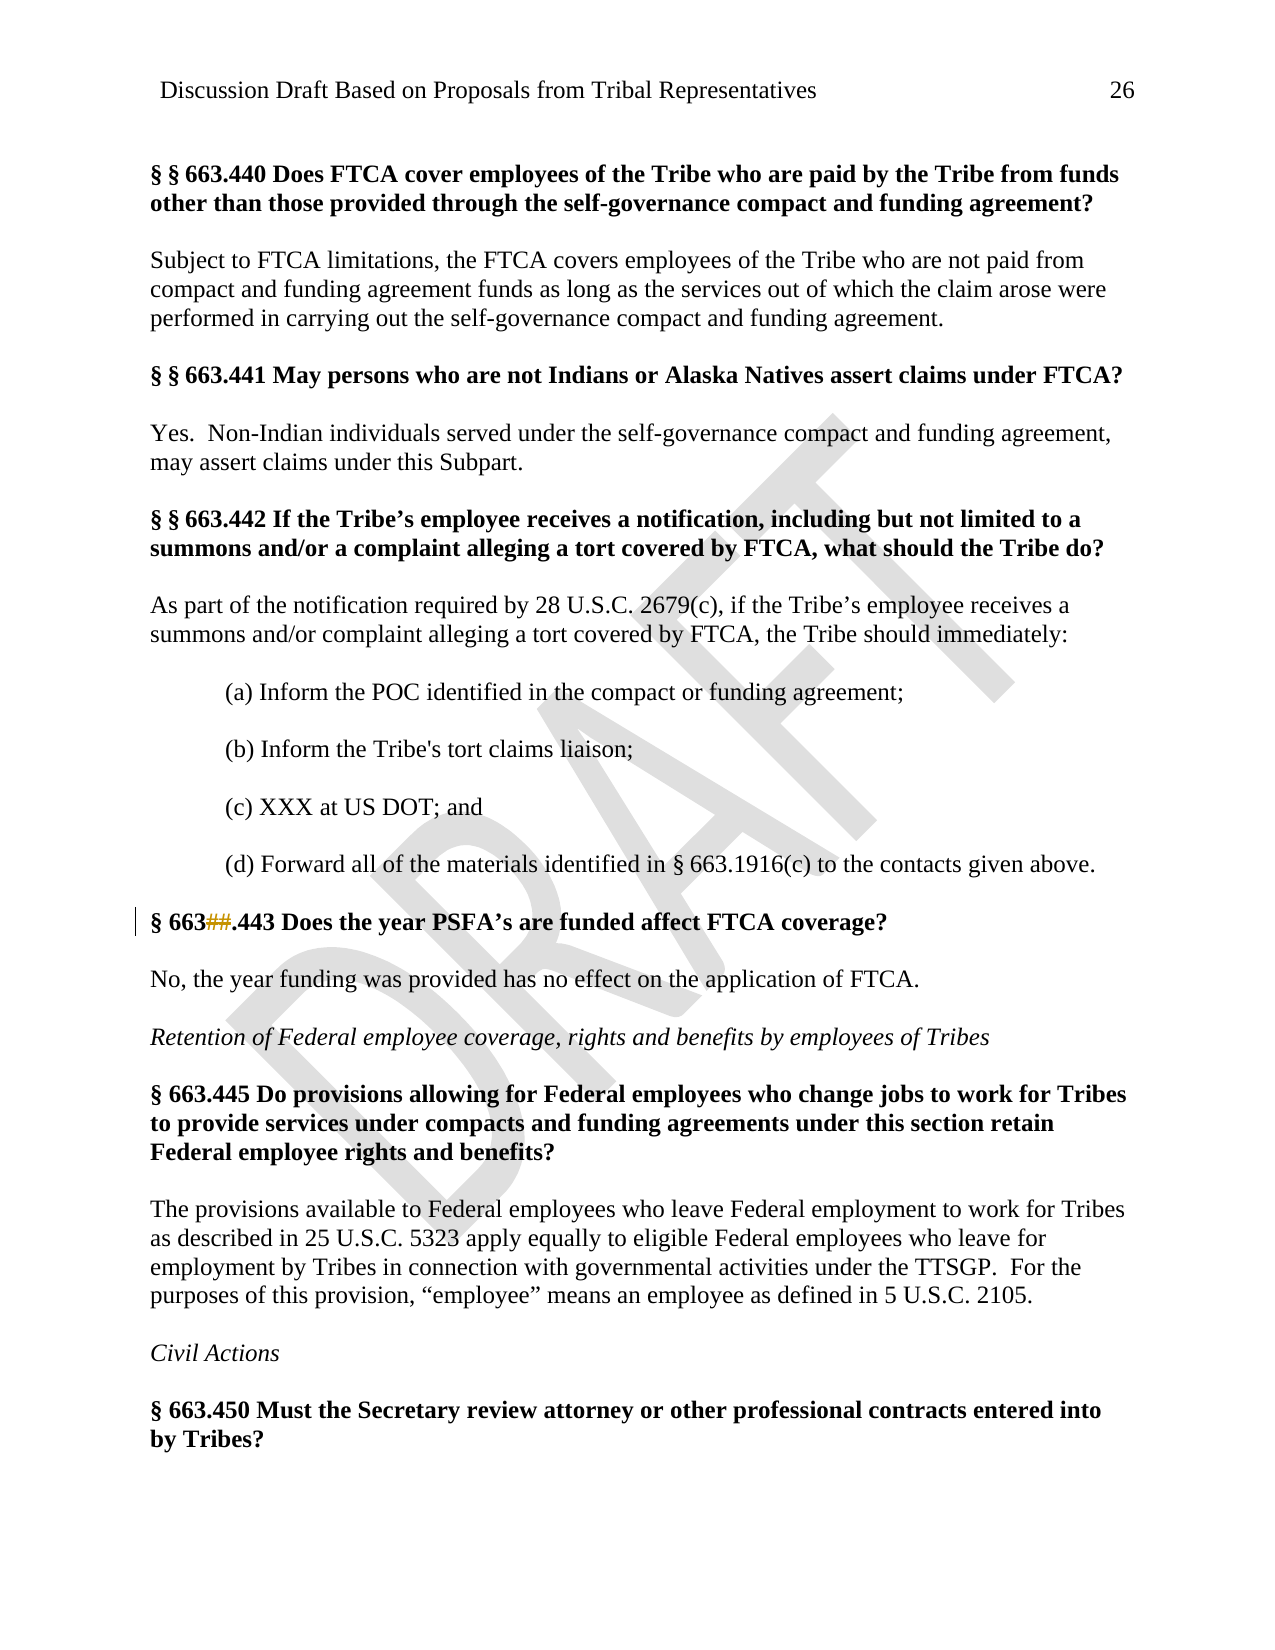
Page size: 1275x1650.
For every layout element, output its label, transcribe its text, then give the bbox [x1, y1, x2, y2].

text § § 663.441 May persons who are not Indians or Alaska Natives assert claims under FTCA? [150, 361, 1134, 389]
text (b) Inform the Tribe's tort claims liaison; [225, 734, 1134, 763]
text As part of the notification required by 28 U.S.C. 2679(c), if the Tribe’s employee receives a summons and/or complaint alleging a tort covered by FTCA, the Tribe should immediately: [150, 591, 1134, 648]
text § § 663.440 Does FTCA cover employees of the Tribe who are paid by the Tribe from funds other than those provided through the self-governance compact and funding agreement? [150, 159, 1134, 217]
text Civil Actions [150, 1338, 1134, 1367]
text (c) XXX at US DOT; and [225, 792, 1134, 821]
text (a) Inform the POC identified in the compact or funding agreement; [225, 677, 1134, 706]
text Yes. Non-Indian individuals served under the self-governance compact and funding agreement, may assert claims under this Subpart. [150, 418, 1134, 476]
text The provisions available to Federal employees who leave Federal employment to work for Tribes as described in 25 U.S.C. 5323 apply equally to eligible Federal employees who leave for employment by Tribes in connection with governmental activities under the TTSGP. For the purposes of this provision, “employee” means an employee as defined in 5 U.S.C. 2105. [150, 1194, 1134, 1309]
text § 663.443 Does the year PSFA’s are funded affect FTCA coverage? [150, 907, 1134, 936]
text § 663.445 Do provisions allowing for Federal employees who change jobs to work for Tribes to provide services under compacts and funding agreements under this section retain Federal employee rights and benefits? [150, 1079, 1134, 1166]
text § § 663.442 If the Tribe’s employee receives a notification, including but not limited to a summons and/or a complaint alleging a tort covered by FTCA, what should the Tribe do? [150, 504, 1134, 562]
text § 663.450 Must the Secretary review attorney or other professional contracts entered into by Tribes? [150, 1367, 1134, 1453]
text Retention of Federal employee coverage, rights and benefits by employees of Tribes [150, 1022, 1134, 1051]
text Subject to FTCA limitations, the FTCA covers employees of the Tribe who are not paid from compact and funding agreement funds as long as the services out of which the claim arose were performed in carrying out the self-governance compact and funding agreement. [150, 246, 1134, 332]
text (d) Forward all of the materials identified in § 663.1916(c) to the contacts given above. [225, 849, 1134, 878]
text No, the year funding was provided has no effect on the application of FTCA. [150, 964, 1134, 993]
